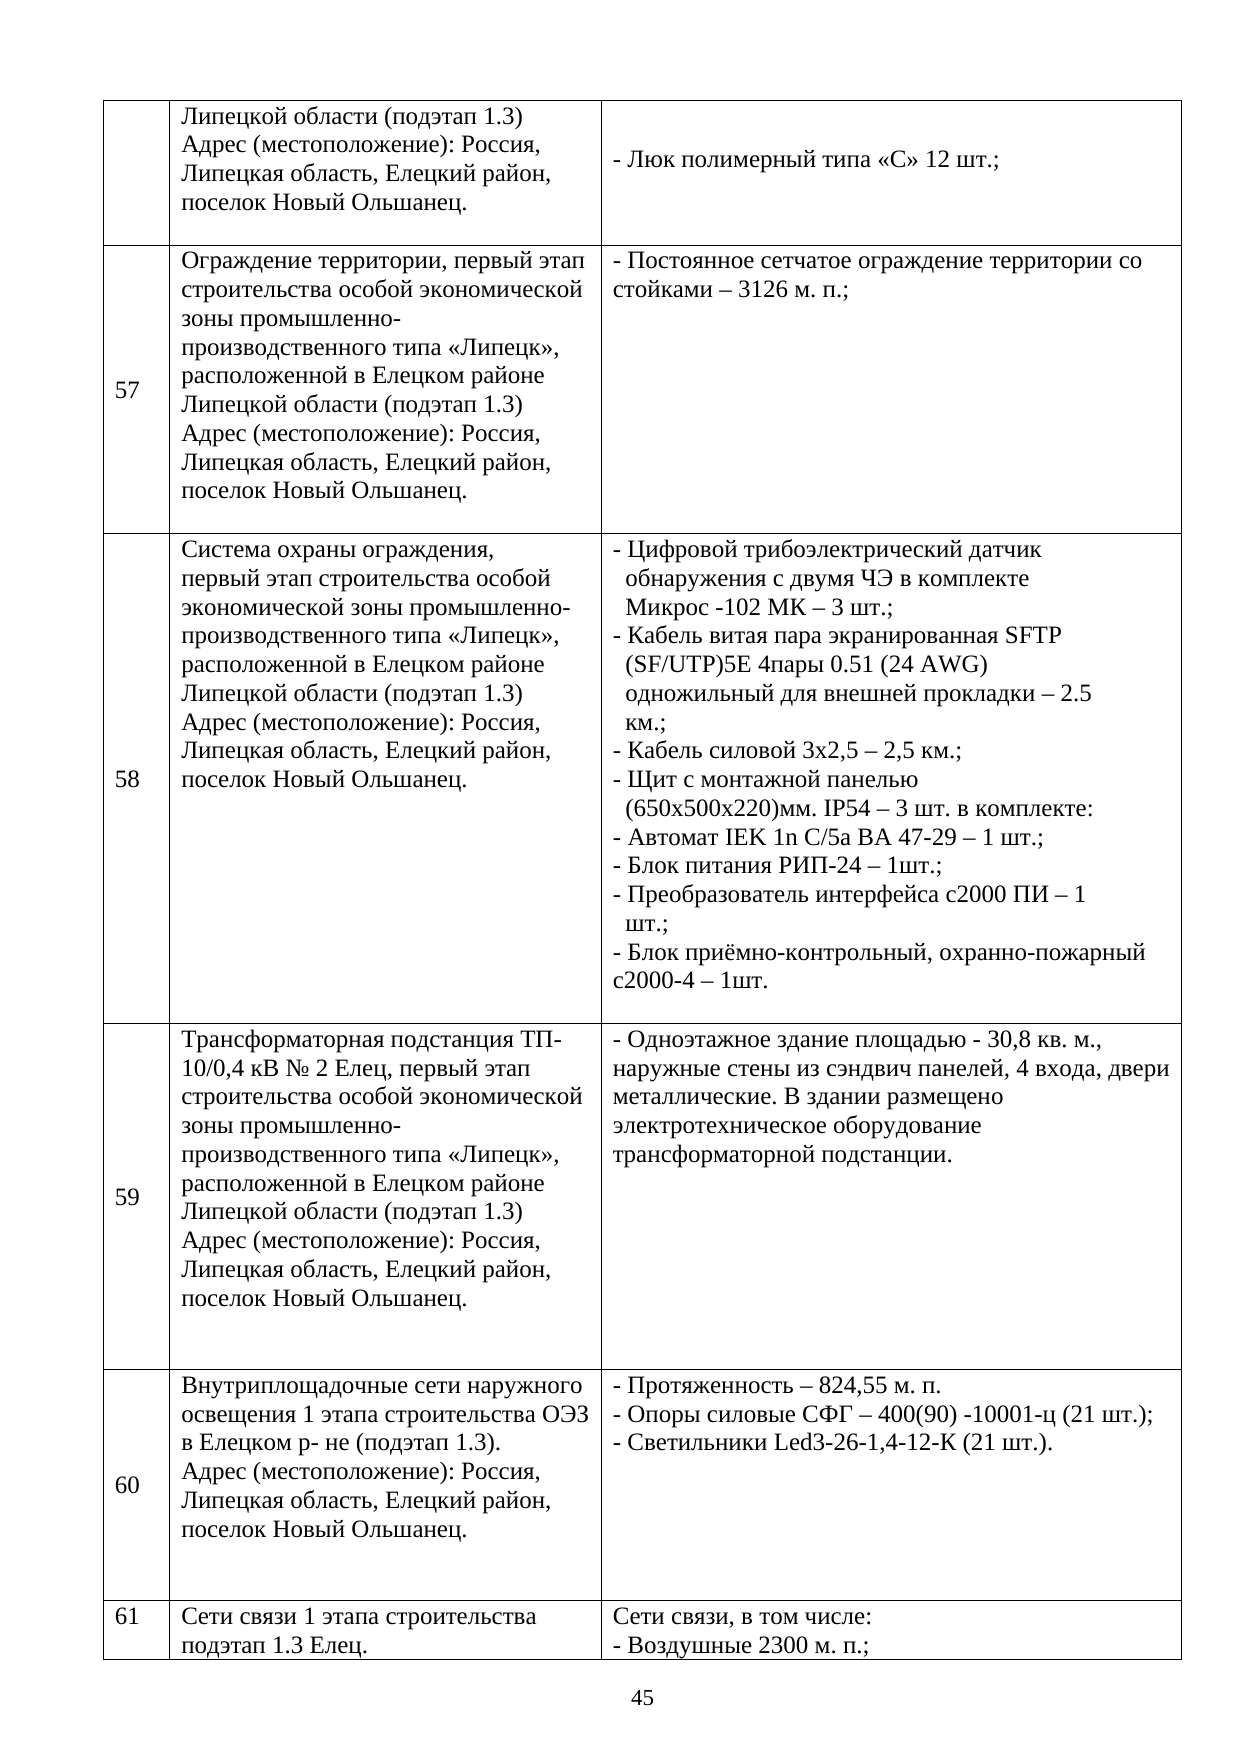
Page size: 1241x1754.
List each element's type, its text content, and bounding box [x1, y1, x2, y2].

table_cell Трансформаторная подстанция ТП-10/0,4 кВ № 2 Елец, первый этап строительства особой экономической зоны промышленно-производственного типа «Липецк», расположенной в Елецком районе Липецкой области (подэтап 1.3) Адрес (местоположение): Россия, Липецкая область, Елецкий район, поселок Новый Ольшанец. [170, 1024, 601, 1369]
table_cell - Протяженность – 824,55 м. п. - Опоры силовые СФГ – 400(90) -10001-ц (21 шт.); - Светильники Led3-26-1,4-12-К (21 шт.). [602, 1370, 1181, 1600]
table_cell 58 [104, 534, 169, 1023]
table_cell Система охраны ограждения, первый этап строительства особой экономической зоны промышленно-производственного типа «Липецк», расположенной в Елецком районе Липецкой области (подэтап 1.3) Адрес (местоположение): Россия, Липецкая область, Елецкий район, поселок Новый Ольшанец. [170, 534, 601, 1023]
table_cell 57 [104, 246, 169, 533]
table_cell 61 [104, 1601, 169, 1658]
table_cell Внутриплощадочные сети наружного освещения 1 этапа строительства ОЭЗ в Елецком р- не (подэтап 1.3). Адрес (местоположение): Россия, Липецкая область, Елецкий район, поселок Новый Ольшанец. [170, 1370, 601, 1600]
table_cell 60 [104, 1370, 169, 1600]
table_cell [602, 101, 1181, 244]
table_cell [170, 1601, 601, 1658]
table_cell - Постоянное сетчатое ограждение территории со стойками – 3126 м. п.; [602, 246, 1181, 533]
table_cell 59 [104, 1024, 169, 1369]
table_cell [170, 101, 601, 244]
table_cell - Одноэтажное здание площадью - 30,8 кв. м., наружные стены из сэндвич панелей, 4 входа, двери металлические. В здании размещено электротехническое оборудование трансформаторной подстанции. [602, 1024, 1181, 1369]
table_cell Ограждение территории, первый этап строительства особой экономической зоны промышленно-производственного типа «Липецк», расположенной в Елецком районе Липецкой области (подэтап 1.3) Адрес (местоположение): Россия, Липецкая область, Елецкий район, поселок Новый Ольшанец. [170, 246, 601, 533]
table_cell 56 [104, 101, 169, 244]
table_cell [602, 1601, 1181, 1658]
table_cell - Цифровой трибоэлектрический датчик обнаружения с двумя ЧЭ в комплекте Микрос -102 МК – 3 шт.; - Кабель витая пара экранированная SFTP (SF/UTP)5E 4пары 0.51 (24 AWG) одножильный для внешней прокладки – 2.5 км.; - Кабель силовой 3х2,5 – 2,5 км.; - Щит с монтажной панелью (650х500х220)мм. IP54 – 3 шт. в комплекте: - Автомат IEK 1n C/5a BA 47-29 – 1 шт.; - Блок питания РИП-24 – 1шт.; - Преобразователь интерфейса с2000 ПИ – 1 шт.; - Блок приёмно-контрольный, охранно-пожарный с2000-4 – 1шт. [602, 534, 1181, 1023]
